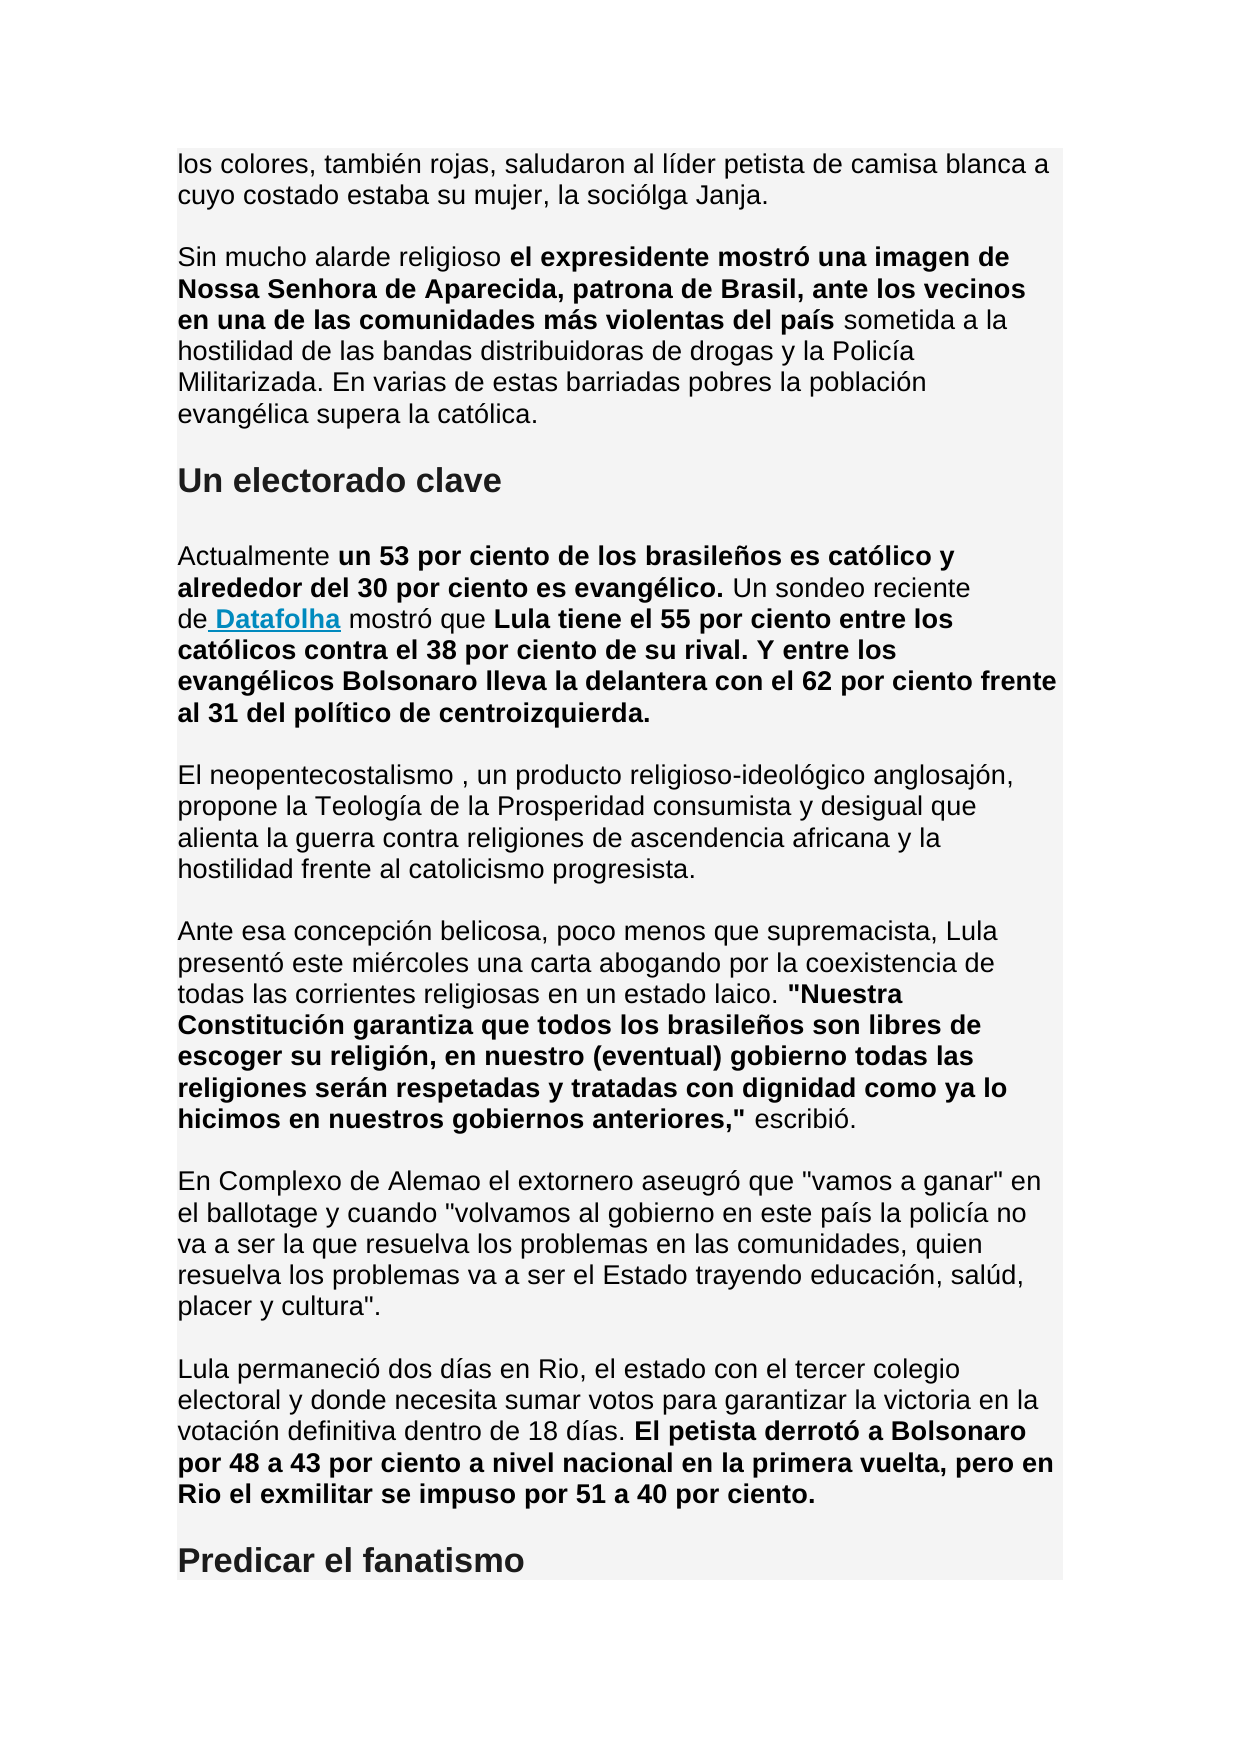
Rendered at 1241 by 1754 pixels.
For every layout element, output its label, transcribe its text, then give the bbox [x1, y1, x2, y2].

text Ante esa concepción belicosa, poco menos que supremacista, Lula presentó este miércoles una carta abogando por la coexistencia de todas las corrientes religiosas en un estado laico. "Nuestra Constitución garantiza que todos los brasileños son libres de escoger su religión, en nuestro (eventual) gobierno todas las religiones serán respetadas y tratadas con dignidad como ya lo hicimos en nuestros gobiernos anteriores," escribió. [177, 915, 1063, 1134]
text Un electorado clave [177, 460, 1063, 500]
text Sin mucho alarde religioso el expresidente mostró una imagen de Nossa Senhora de Aparecida, patrona de Brasil, ante los vecinos en una de las comunidades más violentas del país sometida a la hostilidad de las bandas distribuidoras de drogas y la Policía Militarizada. En varias de estas barriadas pobres la población evangélica supera la católica. [177, 241, 1063, 429]
text Predicar el fanatismo [177, 1540, 1063, 1580]
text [177, 148, 1063, 210]
text Actualmente un 53 por ciento de los brasileños es católico y alrededor del 30 por ciento es evangélico. Un sondeo reciente de Datafolha mostró que Lula tiene el 55 por ciento entre los católicos contra el 38 por ciento de su rival. Y entre los evangélicos Bolsonaro lleva la delantera con el 62 por ciento frente al 31 del político de centroizquierda. [177, 540, 1063, 728]
text El neopentecostalismo , un producto religioso-ideológico anglosajón, propone la Teología de la Prosperidad consumista y desigual que alienta la guerra contra religiones de ascendencia africana y la hostilidad frente al catolicismo progresista. [177, 759, 1063, 884]
text En Complexo de Alemao el extornero aseugró que "vamos a ganar" en el ballotage y cuando "volvamos al gobierno en este país la policía no va a ser la que resuelva los problemas en las comunidades, quien resuelva los problemas va a ser el Estado trayendo educación, salúd, placer y cultura". [177, 1165, 1063, 1322]
text Lula permaneció dos días en Rio, el estado con el tercer colegio electoral y donde necesita sumar votos para garantizar la victoria en la votación definitiva dentro de 18 días. El petista derrotó a Bolsonaro por 48 a 43 por ciento a nivel nacional en la primera vuelta, pero en Rio el exmilitar se impuso por 51 a 40 por ciento. [177, 1353, 1063, 1509]
